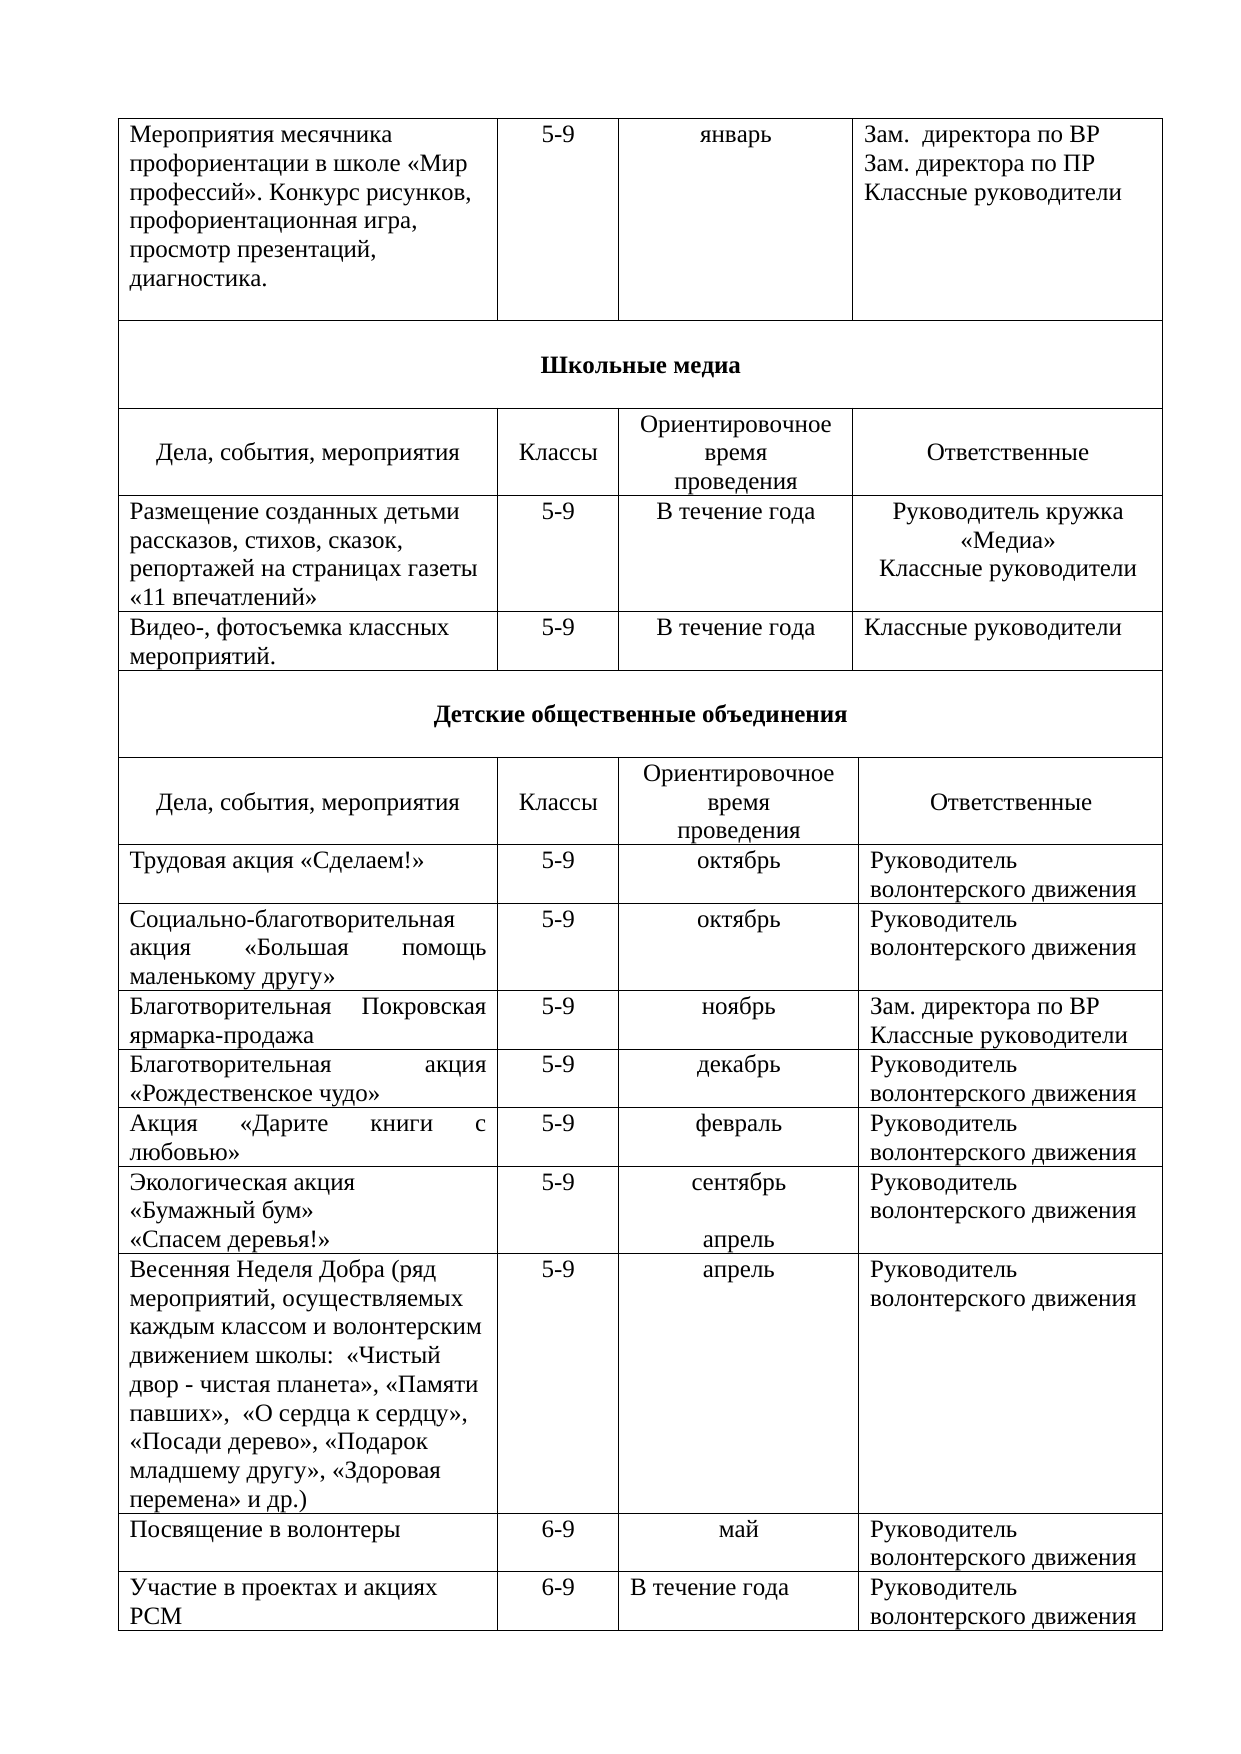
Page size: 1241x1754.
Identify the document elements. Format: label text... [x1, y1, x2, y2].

table_cell Руководитель кружка «Медиа» Классные руководители [853, 496, 1162, 611]
table_cell Руководитель волонтерского движения [859, 1050, 1162, 1107]
table_cell Благотворительная Покровская ярмарка-продажа [119, 991, 497, 1048]
table_cell Школьные медиа [119, 321, 1162, 408]
table_cell 5-9 [498, 612, 618, 669]
table_cell Руководитель волонтерского движения [859, 1254, 1162, 1513]
table_cell Классные руководители [853, 612, 1162, 669]
table_cell Детские общественные объединения [119, 671, 1162, 757]
table_cell 5-9 [498, 1108, 618, 1166]
table_cell Мероприятия месячника профориентации в школе «Мир профессий». Конкурс рисунков, профориентационная игра, просмотр презентаций, диагностика. [119, 119, 497, 320]
table_cell 6-9 [498, 1514, 618, 1571]
table_cell Руководитель волонтерского движения [859, 904, 1162, 990]
table_cell декабрь [619, 1050, 858, 1107]
table_cell В течение года [619, 496, 852, 611]
table_cell 5-9 [498, 904, 618, 990]
table_cell Социально-благотворительная акция «Большая помощь маленькому другу» [119, 904, 497, 990]
table_cell 5-9 [498, 1167, 618, 1253]
table_cell 5-9 [498, 496, 618, 611]
table_cell Дела, события, мероприятия [119, 758, 497, 844]
table_cell 5-9 [498, 991, 618, 1048]
table_cell Посвящение в волонтеры [119, 1514, 497, 1571]
table_cell Ответственные [853, 409, 1162, 495]
table_cell октябрь [619, 904, 858, 990]
table_cell 6-9 [498, 1572, 618, 1630]
table_cell Классы [498, 758, 618, 844]
table_cell сентябрь апрель [619, 1167, 858, 1253]
table_cell Видео-, фотосъемка классных мероприятий. [119, 612, 497, 669]
table_cell Руководитель волонтерского движения [859, 845, 1162, 903]
table_cell Весенняя Неделя Добра (ряд мероприятий, осуществляемых каждым классом и волонтерским движением школы: «Чистый двор - чистая планета», «Памяти павших», «О сердца к сердцу», «Посади дерево», «Подарок младшему другу», «Здоровая перемена» и др.) [119, 1254, 497, 1513]
table_cell 5-9 [498, 1254, 618, 1513]
table_cell апрель [619, 1254, 858, 1513]
table_cell Размещение созданных детьми рассказов, стихов, сказок, репортажей на страницах газеты «11 впечатлений» [119, 496, 497, 611]
table_cell май [619, 1514, 858, 1571]
table_cell Акция «Дарите книги с любовью» [119, 1108, 497, 1166]
table_cell январь [619, 119, 852, 320]
table_cell Участие в проектах и акциях РСМ [119, 1572, 497, 1630]
table_cell Благотворительная акция «Рождественское чудо» [119, 1050, 497, 1107]
table_cell Трудовая акция «Сделаем!» [119, 845, 497, 903]
table_cell В течение года [619, 1572, 858, 1630]
table_cell 5-9 [498, 119, 618, 320]
table_cell Экологическая акция «Бумажный бум» «Спасем деревья!» [119, 1167, 497, 1253]
table_cell В течение года [619, 612, 852, 669]
table_cell февраль [619, 1108, 858, 1166]
table_cell 5-9 [498, 845, 618, 903]
table_cell Классы [498, 409, 618, 495]
table_cell 5-9 [498, 1050, 618, 1107]
table_cell Ориентировочное время проведения [619, 409, 852, 495]
table_cell октябрь [619, 845, 858, 903]
table_cell Зам. директора по ВР Классные руководители [859, 991, 1162, 1048]
table_cell Руководитель волонтерского движения [859, 1514, 1162, 1571]
table_cell Зам. директора по ВР Зам. директора по ПР Классные руководители [853, 119, 1162, 320]
table_cell ноябрь [619, 991, 858, 1048]
table_cell Руководитель волонтерского движения [859, 1572, 1162, 1630]
table_cell Ответственные [859, 758, 1162, 844]
table_cell Ориентировочное время проведения [619, 758, 858, 844]
table_cell Руководитель волонтерского движения [859, 1108, 1162, 1166]
table_cell Руководитель волонтерского движения [859, 1167, 1162, 1253]
table_cell Дела, события, мероприятия [119, 409, 497, 495]
